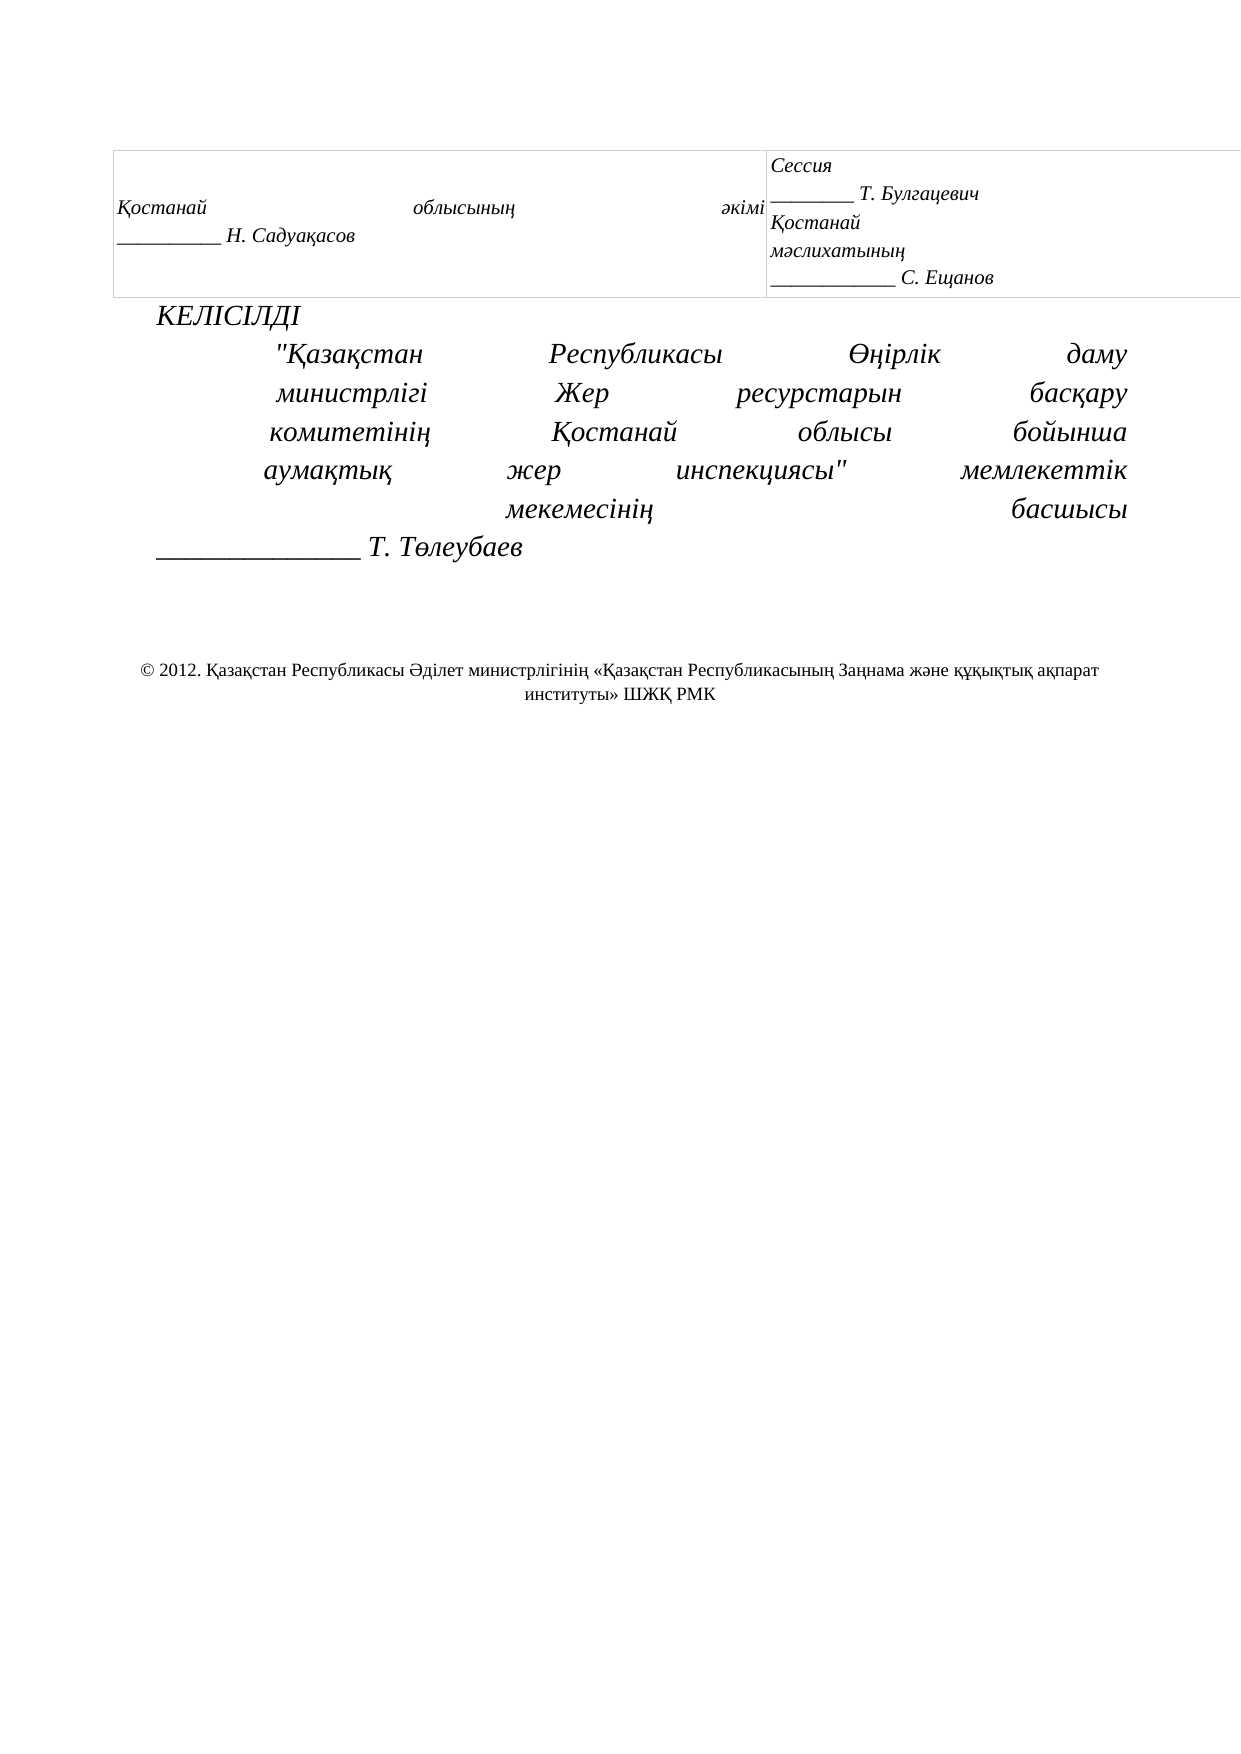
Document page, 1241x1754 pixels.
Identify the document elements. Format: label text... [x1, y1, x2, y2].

text "Қазақстан Республикасы Өңірлік даму министрлігі Жер ресурстарын басқару комитетінің Қостанай облысы бойынша аумақтық жер инспекциясы" мемлекеттік мекемесінің басшысы ______________ Т. Төлеубаев [112, 337, 1128, 563]
table_header Сессия төрайымы ________ Т. Булгацевич Қостанай облыстық мәслихатының хатшысы ____________ С. Ещанов [767, 151, 1240, 297]
text КЕЛІСІЛДІ [112, 298, 1128, 332]
text © 2012. Қазақстан Республикасы Әділет министрлігінің «Қазақстан Республикасының Заңнама және құқықтық ақпарат институты» ШЖҚ РМК [112, 658, 1128, 705]
table_header Қостанай облысының әкімі __________ Н. Садуақасов [114, 151, 766, 297]
